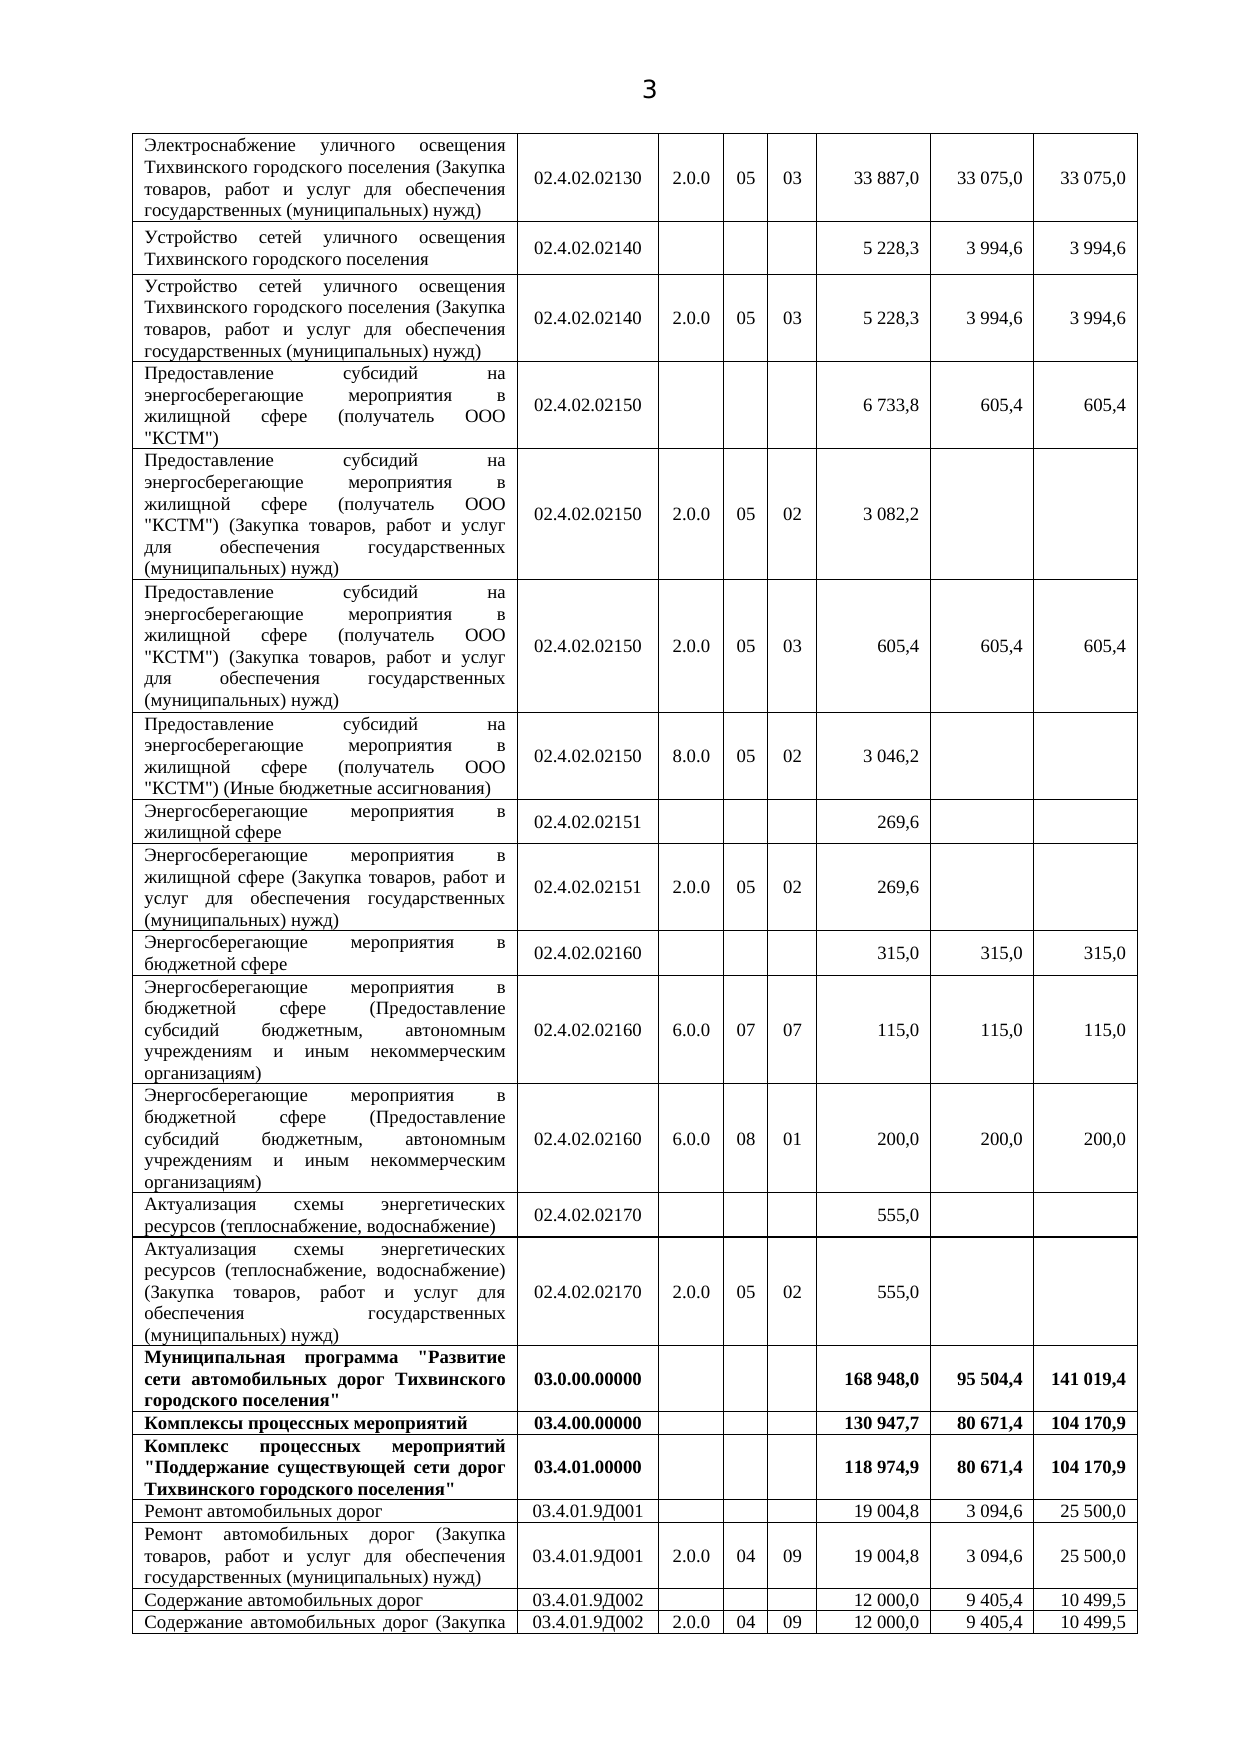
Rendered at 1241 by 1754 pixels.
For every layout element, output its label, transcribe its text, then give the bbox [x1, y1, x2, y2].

table_cell 3 082,2 [817, 449, 930, 579]
table_cell 33 075,0 [931, 134, 1033, 221]
table_cell [724, 222, 767, 274]
table_cell 3 994,6 [931, 275, 1033, 361]
table_cell [724, 362, 767, 448]
table_cell 05 [724, 449, 767, 579]
table_cell 8.0.0 [659, 713, 723, 799]
table_cell 02.4.02.02130 [518, 134, 658, 221]
table_cell 04 [724, 1523, 767, 1588]
table_cell [659, 1589, 723, 1610]
table_cell 19 004,8 [817, 1523, 930, 1588]
table_cell 03 [768, 134, 816, 221]
table_cell 02.4.02.02160 [518, 1084, 658, 1192]
table_cell 05 [724, 713, 767, 799]
table_cell 605,4 [931, 580, 1033, 712]
table_cell [768, 222, 816, 274]
table_cell Комплексы процессных мероприятий [133, 1412, 517, 1433]
table_cell [931, 449, 1033, 579]
table_cell 5 228,3 [817, 222, 930, 274]
table_cell [724, 800, 767, 843]
table_cell [659, 222, 723, 274]
table_cell 01 [768, 1084, 816, 1192]
table_cell 9 405,4 [931, 1611, 1033, 1633]
table_cell 02.4.02.02170 [518, 1193, 658, 1236]
table_cell 02.4.02.02170 [518, 1238, 658, 1345]
table_cell 200,0 [1034, 1084, 1137, 1192]
table_cell 2.0.0 [659, 844, 723, 930]
table_cell 09 [768, 1611, 816, 1633]
table_cell 08 [724, 1084, 767, 1192]
table_cell 2.0.0 [659, 449, 723, 579]
table_cell Устройство сетей уличного освещения Тихвинского городского поселения (Закупка товаров, работ и услуг для обеспечения государственных (муниципальных) нужд) [133, 275, 517, 361]
table_cell Энергосберегающие мероприятия в бюджетной сфере [133, 931, 517, 974]
table_cell 315,0 [1034, 931, 1137, 974]
table_cell 2.0.0 [659, 275, 723, 361]
table_cell [1034, 713, 1137, 799]
table_cell 3 094,6 [931, 1523, 1033, 1588]
table_cell [768, 1193, 816, 1236]
table_cell 09 [768, 1523, 816, 1588]
table_cell 02.4.02.02160 [518, 976, 658, 1083]
table_cell [1034, 800, 1137, 843]
table_cell 03.4.01.9Д002 [518, 1611, 658, 1633]
table_cell [931, 713, 1033, 799]
table_cell [659, 1412, 723, 1433]
table_cell 02.4.02.02160 [518, 931, 658, 974]
table_cell [659, 362, 723, 448]
table_cell 02.4.02.02150 [518, 449, 658, 579]
table_cell Ремонт автомобильных дорог (Закупка товаров, работ и услуг для обеспечения государственных (муниципальных) нужд) [133, 1523, 517, 1588]
table_cell [931, 844, 1033, 930]
table_cell Электроснабжение уличного освещения Тихвинского городского поселения (Закупка товаров, работ и услуг для обеспечения государственных (муниципальных) нужд) [133, 134, 517, 221]
table_cell 10 499,5 [1034, 1611, 1137, 1633]
table_cell 6.0.0 [659, 1084, 723, 1192]
table_cell 12 000,0 [817, 1611, 930, 1633]
table_cell [724, 1412, 767, 1433]
table_cell 269,6 [817, 800, 930, 843]
table_cell 3 994,6 [1034, 222, 1137, 274]
table_cell 03.4.01.9Д001 [518, 1500, 658, 1522]
table_cell 118 974,9 [817, 1435, 930, 1499]
table_cell [1034, 1238, 1137, 1345]
table_cell 605,4 [1034, 580, 1137, 712]
table_cell 2.0.0 [659, 1523, 723, 1588]
table_cell 04 [724, 1611, 767, 1633]
table_cell [768, 1435, 816, 1499]
table_cell 25 500,0 [1034, 1523, 1137, 1588]
table_cell 02 [768, 449, 816, 579]
table_cell 315,0 [931, 931, 1033, 974]
table_cell Предоставление субсидий на энергосберегающие мероприятия в жилищной сфере (получатель ООО "КСТМ") (Закупка товаров, работ и услуг для обеспечения государственных (муниципальных) нужд) [133, 449, 517, 579]
table_cell 02 [768, 844, 816, 930]
table_cell Актуализация схемы энергетических ресурсов (теплоснабжение, водоснабжение) [133, 1193, 517, 1236]
table_cell [724, 1500, 767, 1522]
table_cell 33 887,0 [817, 134, 930, 221]
table_cell Ремонт автомобильных дорог [133, 1500, 517, 1522]
table_cell 03.4.01.00000 [518, 1435, 658, 1499]
table_cell Энергосберегающие мероприятия в бюджетной сфере (Предоставление субсидий бюджетным, автономным учреждениям и иным некоммерческим организациям) [133, 976, 517, 1083]
table_cell Устройство сетей уличного освещения Тихвинского городского поселения [133, 222, 517, 274]
table_cell Энергосберегающие мероприятия в жилищной сфере [133, 800, 517, 843]
table_cell 02.4.02.02140 [518, 275, 658, 361]
table_cell 2.0.0 [659, 1238, 723, 1345]
table_cell [931, 800, 1033, 843]
table_cell [768, 800, 816, 843]
table_cell 03 [768, 580, 816, 712]
table_cell 605,4 [1034, 362, 1137, 448]
table_cell [724, 1589, 767, 1610]
table_cell 02 [768, 713, 816, 799]
table_cell Предоставление субсидий на энергосберегающие мероприятия в жилищной сфере (получатель ООО "КСТМ") (Закупка товаров, работ и услуг для обеспечения государственных (муниципальных) нужд) [133, 580, 517, 712]
table_cell Предоставление субсидий на энергосберегающие мероприятия в жилищной сфере (получатель ООО "КСТМ") (Иные бюджетные ассигнования) [133, 713, 517, 799]
table_cell [659, 931, 723, 974]
table_cell 200,0 [817, 1084, 930, 1192]
table_cell [768, 1412, 816, 1433]
table_cell 104 170,9 [1034, 1435, 1137, 1499]
table_cell 3 994,6 [931, 222, 1033, 274]
table_cell 605,4 [931, 362, 1033, 448]
table_cell [659, 1435, 723, 1499]
table_cell 07 [724, 976, 767, 1083]
table_cell Комплекс процессных мероприятий "Поддержание существующей сети дорог Тихвинского городского поселения" [133, 1435, 517, 1499]
table_cell 02.4.02.02151 [518, 800, 658, 843]
table_cell 05 [724, 1238, 767, 1345]
table_cell [768, 1589, 816, 1610]
table_cell [768, 1346, 816, 1411]
table_cell [659, 1193, 723, 1236]
table_cell [768, 1500, 816, 1522]
table_cell 269,6 [817, 844, 930, 930]
table_cell Актуализация схемы энергетических ресурсов (теплоснабжение, водоснабжение) (Закупка товаров, работ и услуг для обеспечения государственных (муниципальных) нужд) [133, 1238, 517, 1345]
table_cell 80 671,4 [931, 1435, 1033, 1499]
table_cell 6 733,8 [817, 362, 930, 448]
table_cell [724, 931, 767, 974]
table_cell 12 000,0 [817, 1589, 930, 1610]
table_cell 33 075,0 [1034, 134, 1137, 221]
table_cell Энергосберегающие мероприятия в жилищной сфере (Закупка товаров, работ и услуг для обеспечения государственных (муниципальных) нужд) [133, 844, 517, 930]
table_cell 05 [724, 844, 767, 930]
table_cell 141 019,4 [1034, 1346, 1137, 1411]
table_cell [768, 931, 816, 974]
table_cell [724, 1346, 767, 1411]
table_cell 80 671,4 [931, 1412, 1033, 1433]
table_cell Содержание автомобильных дорог [133, 1589, 517, 1610]
table_cell Предоставление субсидий на энергосберегающие мероприятия в жилищной сфере (получатель ООО "КСТМ") [133, 362, 517, 448]
table_cell 95 504,4 [931, 1346, 1033, 1411]
table_cell 02.4.02.02150 [518, 362, 658, 448]
table_cell [724, 1435, 767, 1499]
table_cell 2.0.0 [659, 1611, 723, 1633]
table_cell [1034, 1193, 1137, 1236]
table_cell 03 [768, 275, 816, 361]
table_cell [133, 1611, 517, 1633]
table_cell 168 948,0 [817, 1346, 930, 1411]
table_cell 05 [724, 134, 767, 221]
table_cell 02.4.02.02150 [518, 713, 658, 799]
table_cell Энергосберегающие мероприятия в бюджетной сфере (Предоставление субсидий бюджетным, автономным учреждениям и иным некоммерческим организациям) [133, 1084, 517, 1192]
table_cell 3 994,6 [1034, 275, 1137, 361]
table_cell 02 [768, 1238, 816, 1345]
table_cell 19 004,8 [817, 1500, 930, 1522]
table_cell 05 [724, 580, 767, 712]
table_cell 130 947,7 [817, 1412, 930, 1433]
table_cell [659, 1346, 723, 1411]
table_cell 05 [724, 275, 767, 361]
table_cell 605,4 [817, 580, 930, 712]
table_cell [724, 1193, 767, 1236]
table_cell 3 094,6 [931, 1500, 1033, 1522]
table_cell 07 [768, 976, 816, 1083]
table_cell [1034, 844, 1137, 930]
table_cell [1034, 449, 1137, 579]
table_cell 6.0.0 [659, 976, 723, 1083]
table_cell 02.4.02.02150 [518, 580, 658, 712]
table_cell Муниципальная программа "Развитие сети автомобильных дорог Тихвинского городского поселения" [133, 1346, 517, 1411]
table_cell 2.0.0 [659, 134, 723, 221]
table_cell 3 046,2 [817, 713, 930, 799]
table_cell 2.0.0 [659, 580, 723, 712]
table_cell 555,0 [817, 1238, 930, 1345]
table_cell 10 499,5 [1034, 1589, 1137, 1610]
table_cell [931, 1193, 1033, 1236]
table_cell 02.4.02.02140 [518, 222, 658, 274]
table_cell 02.4.02.02151 [518, 844, 658, 930]
table_cell 03.4.00.00000 [518, 1412, 658, 1433]
table_cell [768, 362, 816, 448]
table_cell 03.0.00.00000 [518, 1346, 658, 1411]
table_cell 315,0 [817, 931, 930, 974]
table_cell 200,0 [931, 1084, 1033, 1192]
table_cell 03.4.01.9Д001 [518, 1523, 658, 1588]
table_cell 115,0 [1034, 976, 1137, 1083]
table_cell 9 405,4 [931, 1589, 1033, 1610]
table_cell 104 170,9 [1034, 1412, 1137, 1433]
table_cell [659, 1500, 723, 1522]
table_cell [659, 800, 723, 843]
table_cell [931, 1238, 1033, 1345]
table_cell 115,0 [817, 976, 930, 1083]
table_cell 25 500,0 [1034, 1500, 1137, 1522]
table_cell 115,0 [931, 976, 1033, 1083]
table_cell 5 228,3 [817, 275, 930, 361]
table_cell 555,0 [817, 1193, 930, 1236]
table_cell 03.4.01.9Д002 [518, 1589, 658, 1610]
